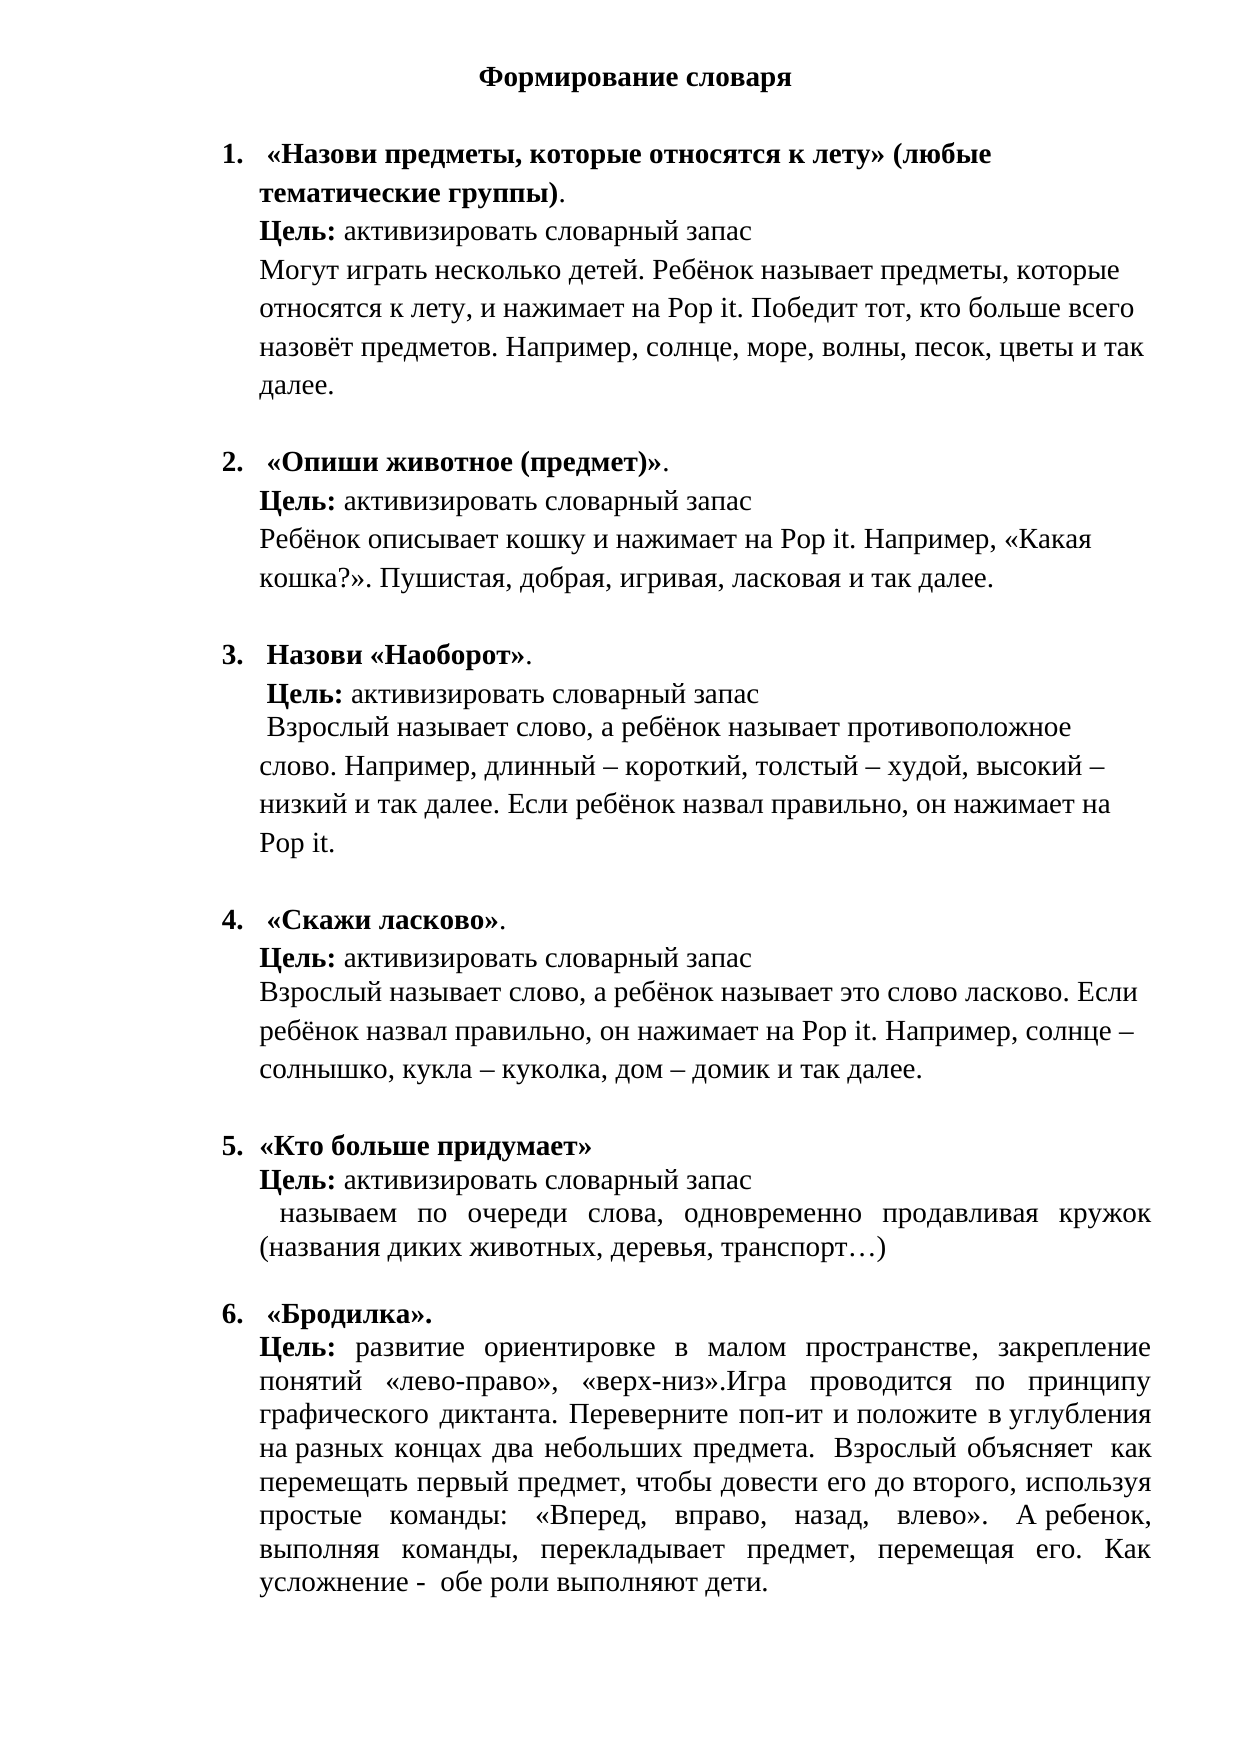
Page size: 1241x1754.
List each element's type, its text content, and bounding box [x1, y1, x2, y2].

list «Кто больше придумает» [222, 1128, 1152, 1162]
list Цель: активизировать словарный запас [259, 941, 1152, 974]
list Цель: развитие ориентировке в малом пространстве, закрепление понятий «лево-право», «верх-низ».Игра проводится по принципу графического диктанта. Переверните поп-ит и положите в углубления на разных концах два небольших предмета. Взрослый объясняет как перемещать первый предмет, чтобы довести его до второго, используя простые команды: «Вперед, вправо, назад, влево». А ребенок, выполняя команды, перекладывает предмет, перемещая его. Как усложнение - обе роли выполняют дети. [259, 1329, 1152, 1598]
list «Бродилка». [222, 1296, 1152, 1329]
list Цель: активизировать словарный запас [259, 1162, 1152, 1195]
list Назови «Наоборот». [222, 637, 1152, 671]
list Могут играть несколько детей. Ребёнок называет предметы, которые относятся к лету, и нажимает на Pop it. Победит тот, кто больше всего назовёт предметов. Например, солнце, море, волны, песок, цветы и так далее. [259, 252, 1152, 401]
list «Опиши животное (предмет)». [222, 444, 1152, 478]
list Цель: активизировать словарный запас [259, 676, 1152, 709]
list Цель: активизировать словарный запас [259, 213, 1152, 247]
list Взрослый называет слово, а ребёнок называет противоположное слово. Например, длинный – короткий, толстый – худой, высокий – низкий и так далее. Если ребёнок назвал правильно, он нажимает на Pop it. [259, 709, 1152, 858]
list Цель: активизировать словарный запас [259, 483, 1152, 517]
list Формирование словаря [252, 59, 1152, 93]
list называем по очереди слова, одновременно продавливая кружок (названия диких животных, деревья, транспорт…) [259, 1195, 1152, 1262]
list «Скажи ласково». [222, 902, 1152, 936]
list Взрослый называет слово, а ребёнок называет это слово ласково. Если ребёнок назвал правильно, он нажимает на Pop it. Например, солнце – солнышко, кукла – куколка, дом – домик и так далее. [259, 974, 1152, 1085]
list «Назови предметы, которые относятся к лету» (любые тематические группы). [222, 136, 1152, 208]
list Ребёнок описывает кошку и нажимает на Pop it. Например, «Какая кошка?». Пушистая, добрая, игривая, ласковая и так далее. [259, 522, 1152, 594]
